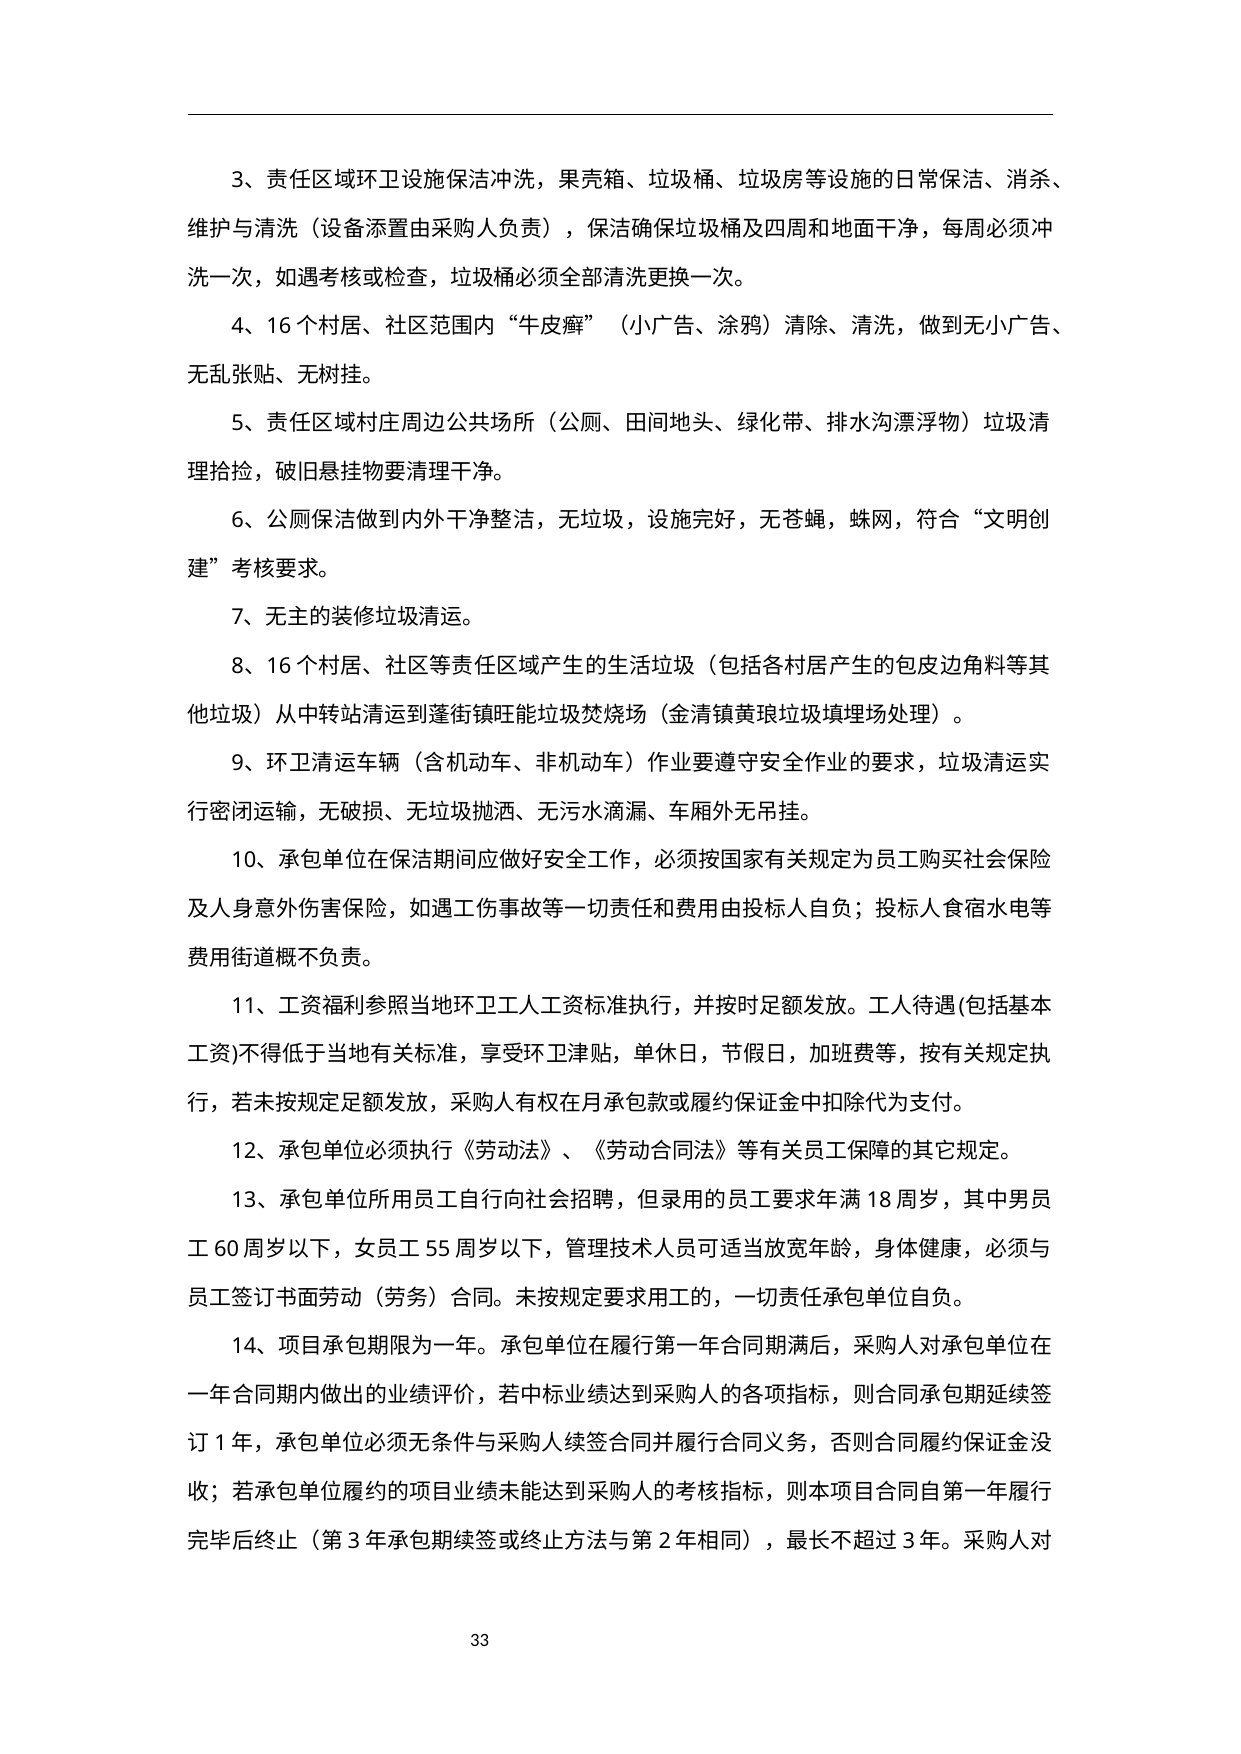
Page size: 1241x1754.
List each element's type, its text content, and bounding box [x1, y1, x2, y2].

text 12、承包单位必须执行《劳动法》、《劳动合同法》等有关员工保障的其它规定。 [187, 1133, 1053, 1166]
text 4、16个村居、社区范围内“牛皮癣”（小广告、涂鸦）清除、清洗，做到无小广告、无乱张贴、无树挂。 [187, 308, 1053, 389]
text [187, 1327, 1053, 1555]
text 6、公厕保洁做到内外干净整洁，无垃圾，设施完好，无苍蝇，蛛网，符合“文明创建”考核要求。 [187, 502, 1053, 583]
text 8、16个村居、社区等责任区域产生的生活垃圾（包括各村居产生的包皮边角料等其他垃圾）从中转站清运到蓬街镇旺能垃圾焚烧场（金清镇黄琅垃圾填埋场处理）。 [187, 647, 1053, 729]
text 5、责任区域村庄周边公共场所（公厕、田间地头、绿化带、排水沟漂浮物）垃圾清理拾捡，破旧悬挂物要清理干净。 [187, 405, 1053, 486]
text 3、责任区域环卫设施保洁冲洗，果壳箱、垃圾桶、垃圾房等设施的日常保洁、消杀、维护与清洗（设备添置由采购人负责），保洁确保垃圾桶及四周和地面干净，每周必须冲洗一次，如遇考核或检查，垃圾桶必须全部清洗更换一次。 [187, 162, 1053, 292]
text 9、环卫清运车辆（含机动车、非机动车）作业要遵守安全作业的要求，垃圾清运实行密闭运输，无破损、无垃圾抛洒、无污水滴漏、车厢外无吊挂。 [187, 744, 1053, 826]
text 10、承包单位在保洁期间应做好安全工作，必须按国家有关规定为员工购买社会保险及人身意外伤害保险，如遇工伤事故等一切责任和费用由投标人自负；投标人食宿水电等费用街道概不负责。 [187, 842, 1053, 972]
text 11、工资福利参照当地环卫工人工资标准执行，并按时足额发放。工人待遇(包括基本工资)不得低于当地有关标准，享受环卫津贴，单休日，节假日，加班费等，按有关规定执行，若未按规定足额发放，采购人有权在月承包款或履约保证金中扣除代为支付。 [187, 987, 1053, 1117]
text 13、承包单位所用员工自行向社会招聘，但录用的员工要求年满18周岁，其中男员工60周岁以下，女员工55周岁以下，管理技术人员可适当放宽年龄，身体健康，必须与员工签订书面劳动（劳务）合同。未按规定要求用工的，一切责任承包单位自负。 [187, 1182, 1053, 1312]
text 7、无主的装修垃圾清运。 [187, 599, 1053, 632]
